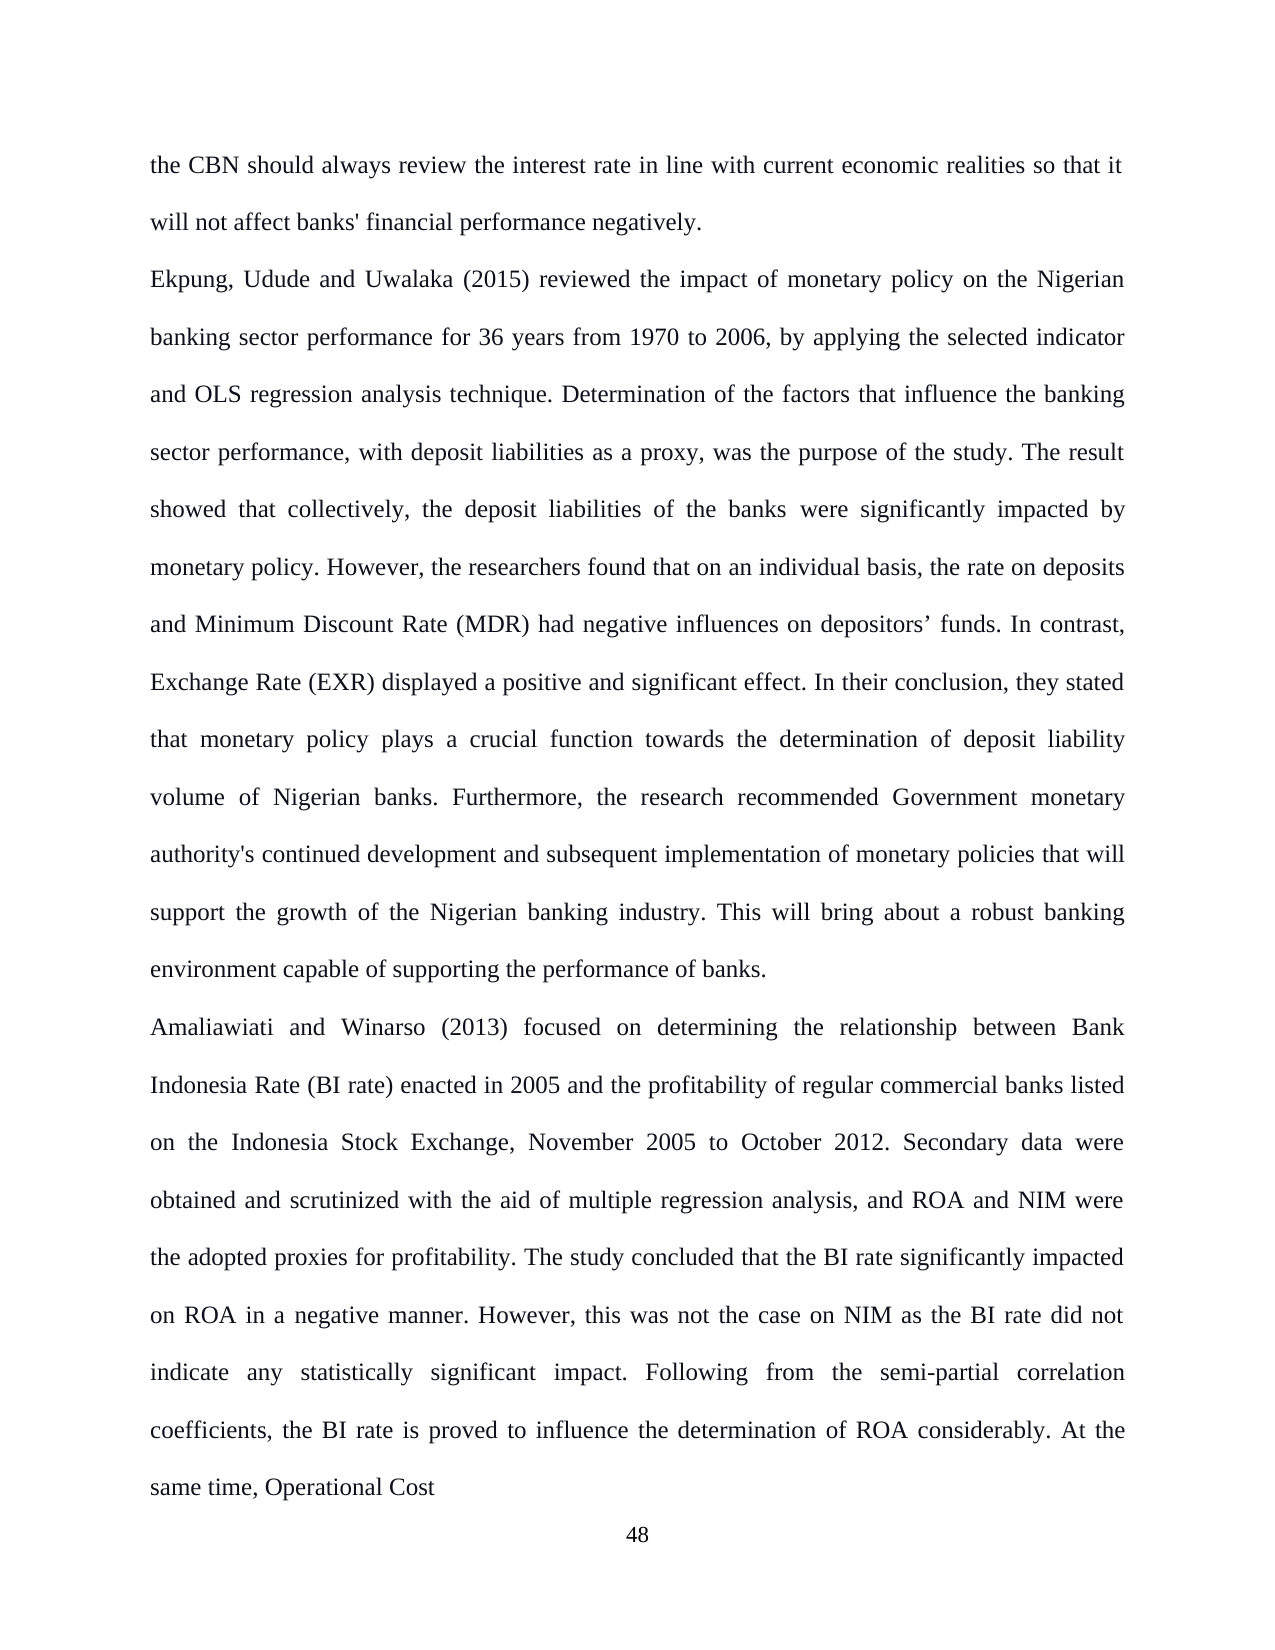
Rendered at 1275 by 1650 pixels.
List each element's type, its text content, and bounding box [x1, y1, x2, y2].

text Ekpung, Udude and Uwalaka (2015) reviewed the impact of monetary policy on the Nigerian banking sector performance for 36 years from 1970 to 2006, by applying the selected indicator and OLS regression analysis technique. Determination of the factors that influence the banking sector performance, with deposit liabilities as a proxy, was the purpose of the study. The result showed that collectively, the deposit liabilities of the banks were significantly impacted by monetary policy. However, the researchers found that on an individual basis, the rate on deposits and Minimum Discount Rate (MDR) had negative influences on depositors’ funds. In contrast, Exchange Rate (EXR) displayed a positive and significant effect. In their conclusion, they stated that monetary policy plays a crucial function towards the determination of deposit liability volume of Nigerian banks. Furthermore, the research recommended Government monetary authority's continued development and subsequent implementation of monetary policies that will support the growth of the Nigerian banking industry. This will bring about a robust banking environment capable of supporting the performance of banks. [150, 264, 1126, 983]
text Amaliawiati and Winarso (2013) focused on determining the relationship between Bank Indonesia Rate (BI rate) enacted in 2005 and the profitability of regular commercial banks listed on the Indonesia Stock Exchange, November 2005 to October 2012. Secondary data were obtained and scrutinized with the aid of multiple regression analysis, and ROA and NIM were the adopted proxies for profitability. The study concluded that the BI rate significantly impacted on ROA in a negative manner. However, this was not the case on NIM as the BI rate did not indicate any statistically significant impact. Following from the semi-partial correlation coefficients, the BI rate is proved to influence the determination of ROA considerably. At the same time, Operational Cost [150, 1012, 1125, 1501]
text the CBN should always review the interest rate in line with current economic realities so that it will not affect banks' financial performance negatively. [150, 150, 1124, 236]
